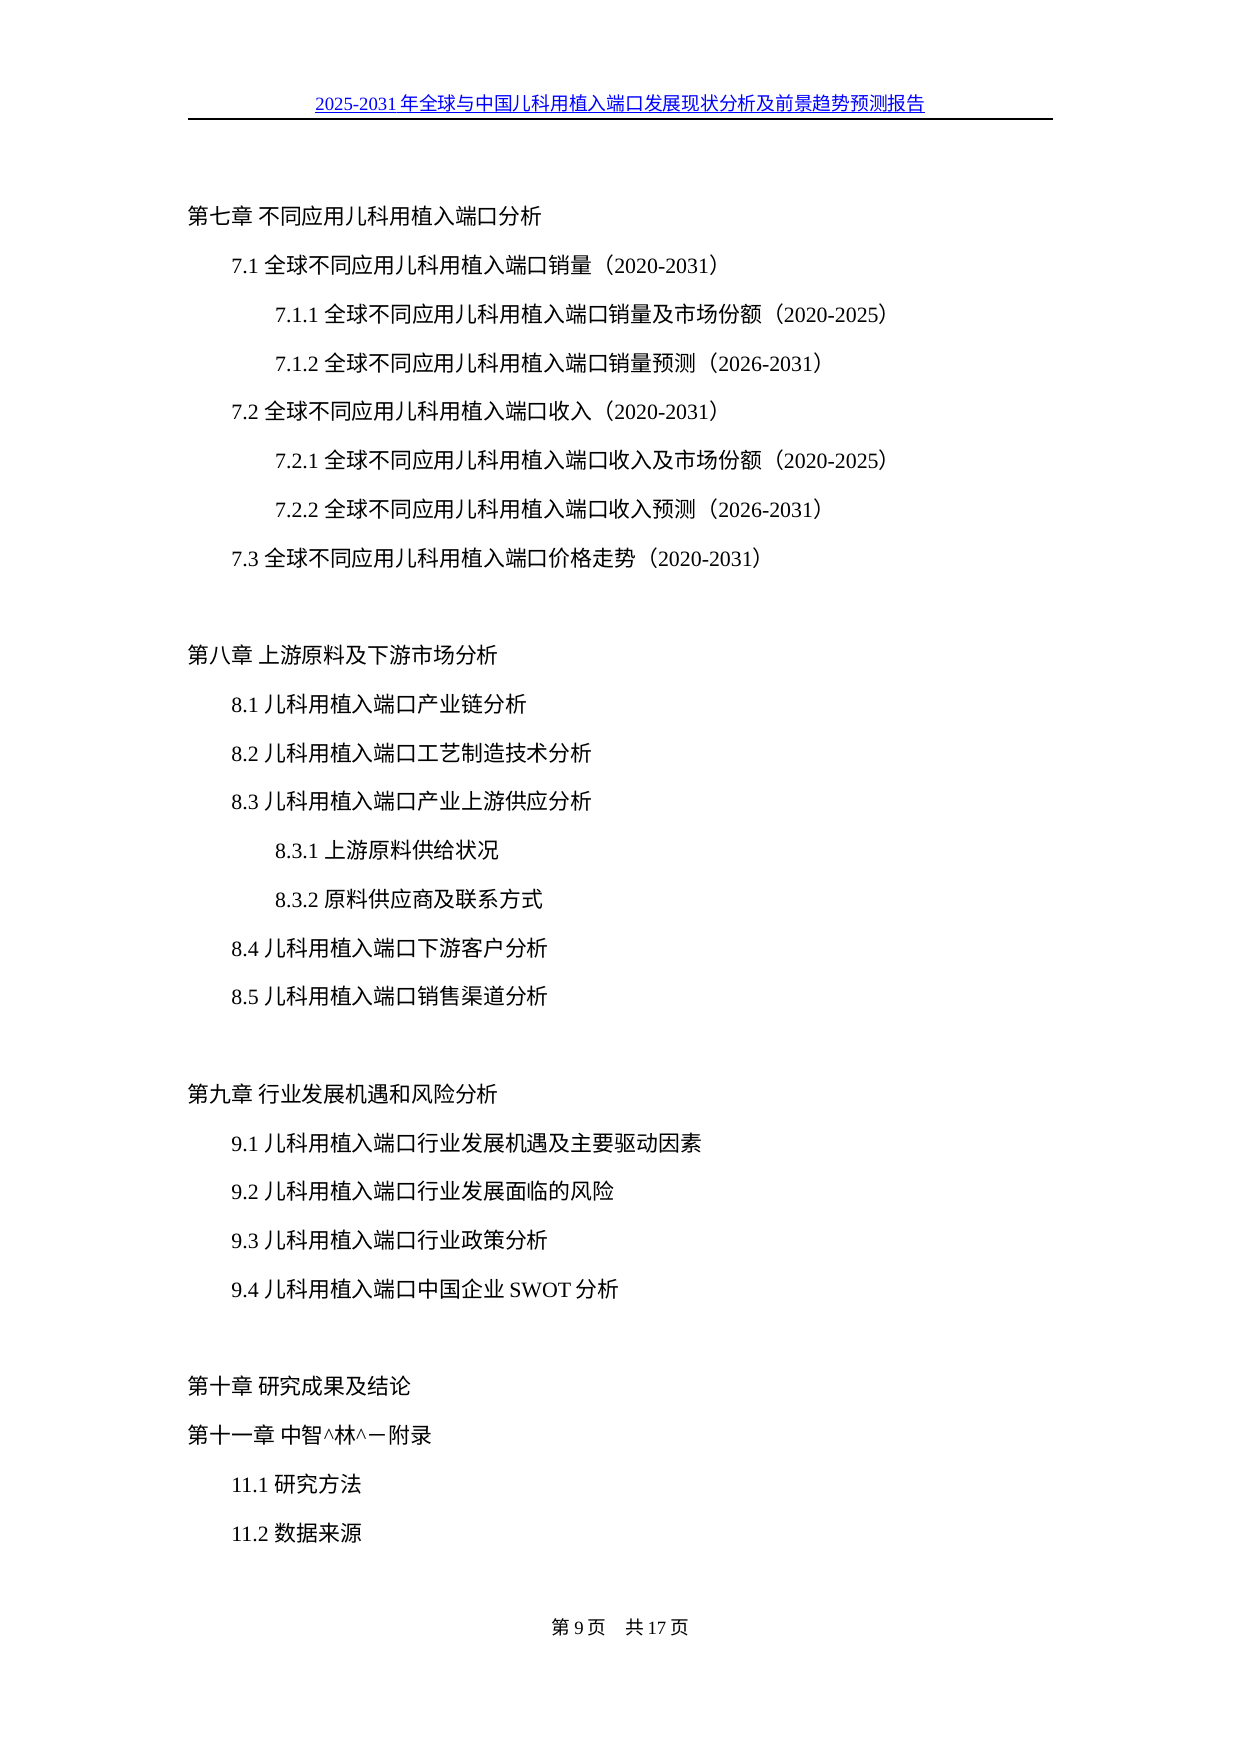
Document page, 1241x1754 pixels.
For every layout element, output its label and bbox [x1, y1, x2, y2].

text [187, 150, 1053, 1548]
